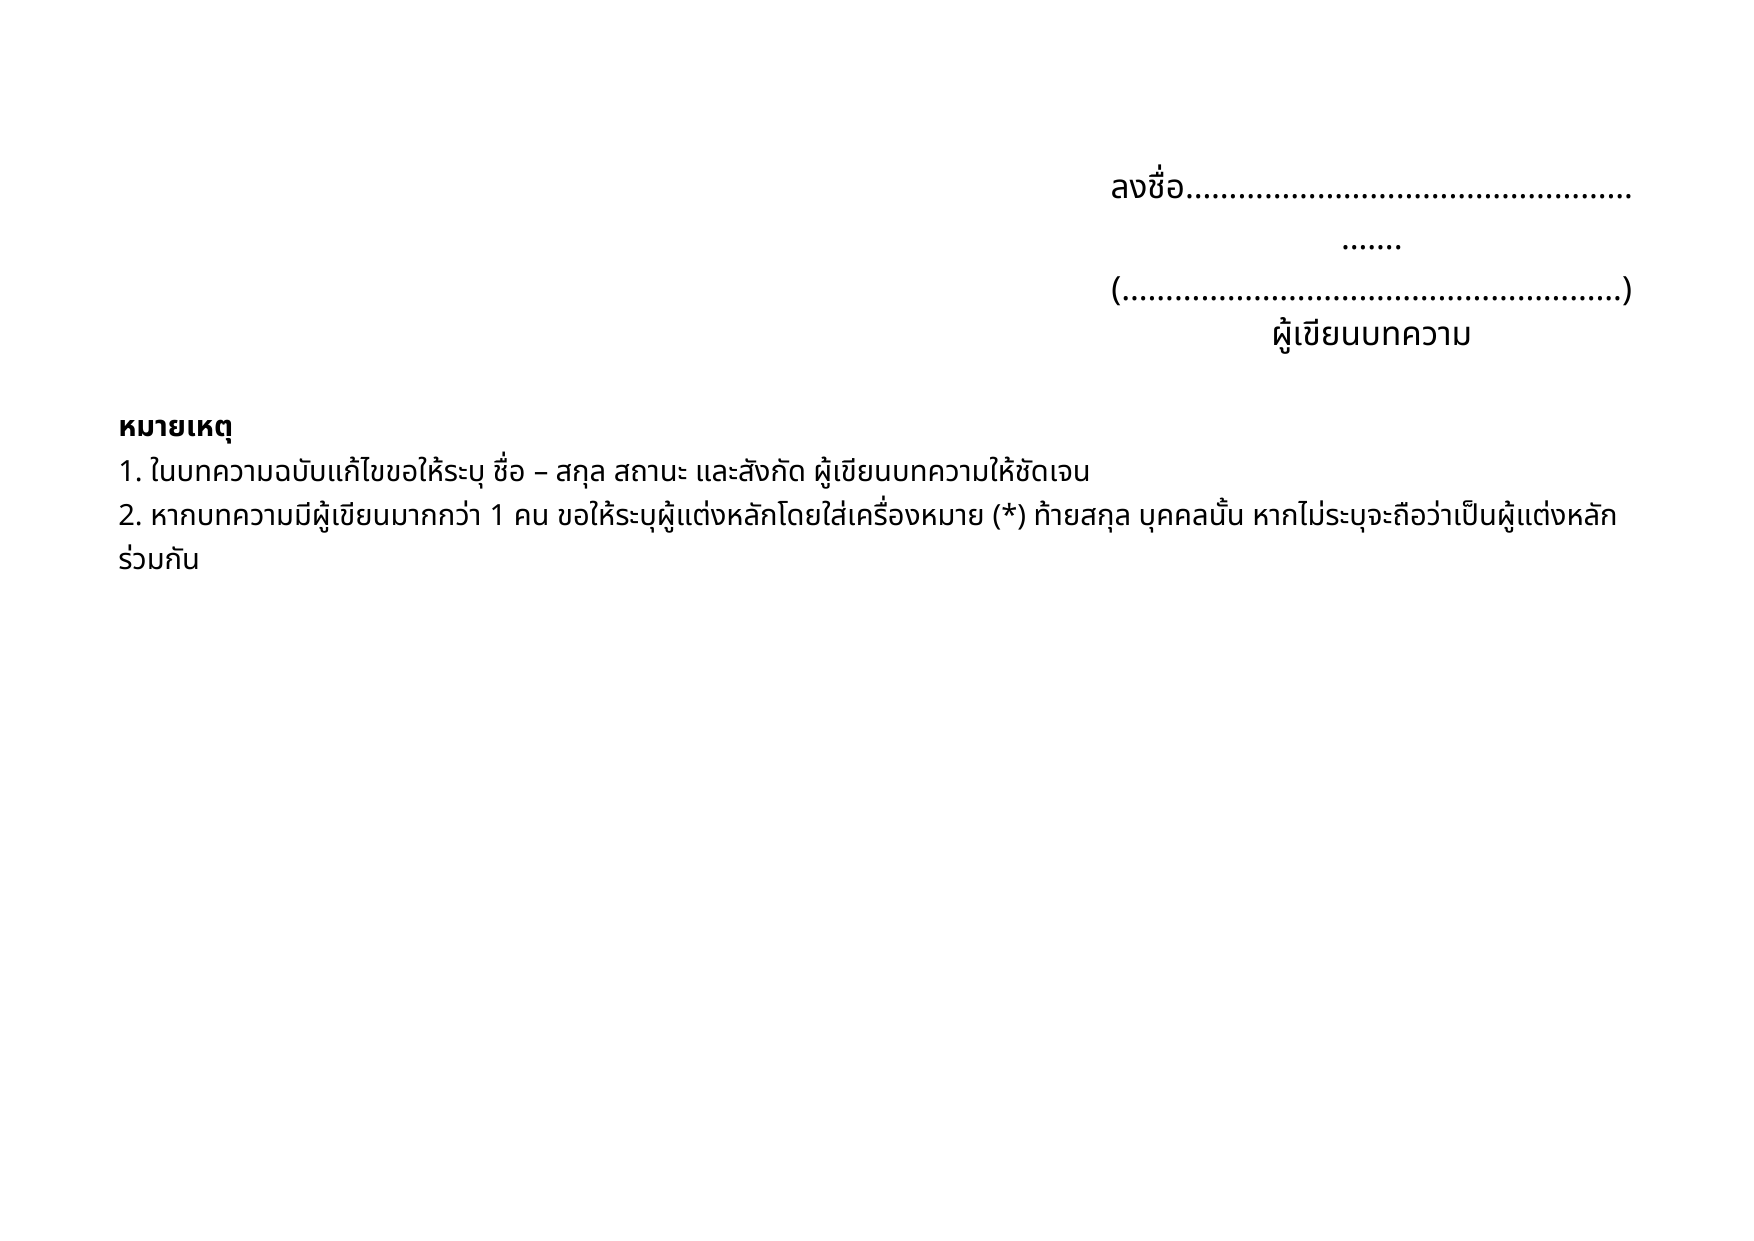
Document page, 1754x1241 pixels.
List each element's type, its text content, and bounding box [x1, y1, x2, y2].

text 1. ในบทความฉบับแก้ไขขอให้ระบุ ชื่อ – สกุล สถานะ และสังกัด ผู้เขียนบทความให้ชัดเจน [118, 450, 1636, 494]
text หมายเหตุ [118, 406, 1636, 450]
text 2. หากบทความมีผู้เขียนมากกว่า 1 คน ขอให้ระบุผู้แต่งหลักโดยใส่เครื่องหมาย (*) ท้ายสกุล บุคคลนั้น หากไม่ระบุจะถือว่าเป็นผู้แต่งหลักร่วมกัน [118, 494, 1636, 582]
text ลงชื่อ…………………………………………………. [1107, 163, 1636, 264]
text (…………………………………………………) [1107, 264, 1636, 310]
subtitle ผู้เขียนบทความ [1107, 310, 1636, 360]
